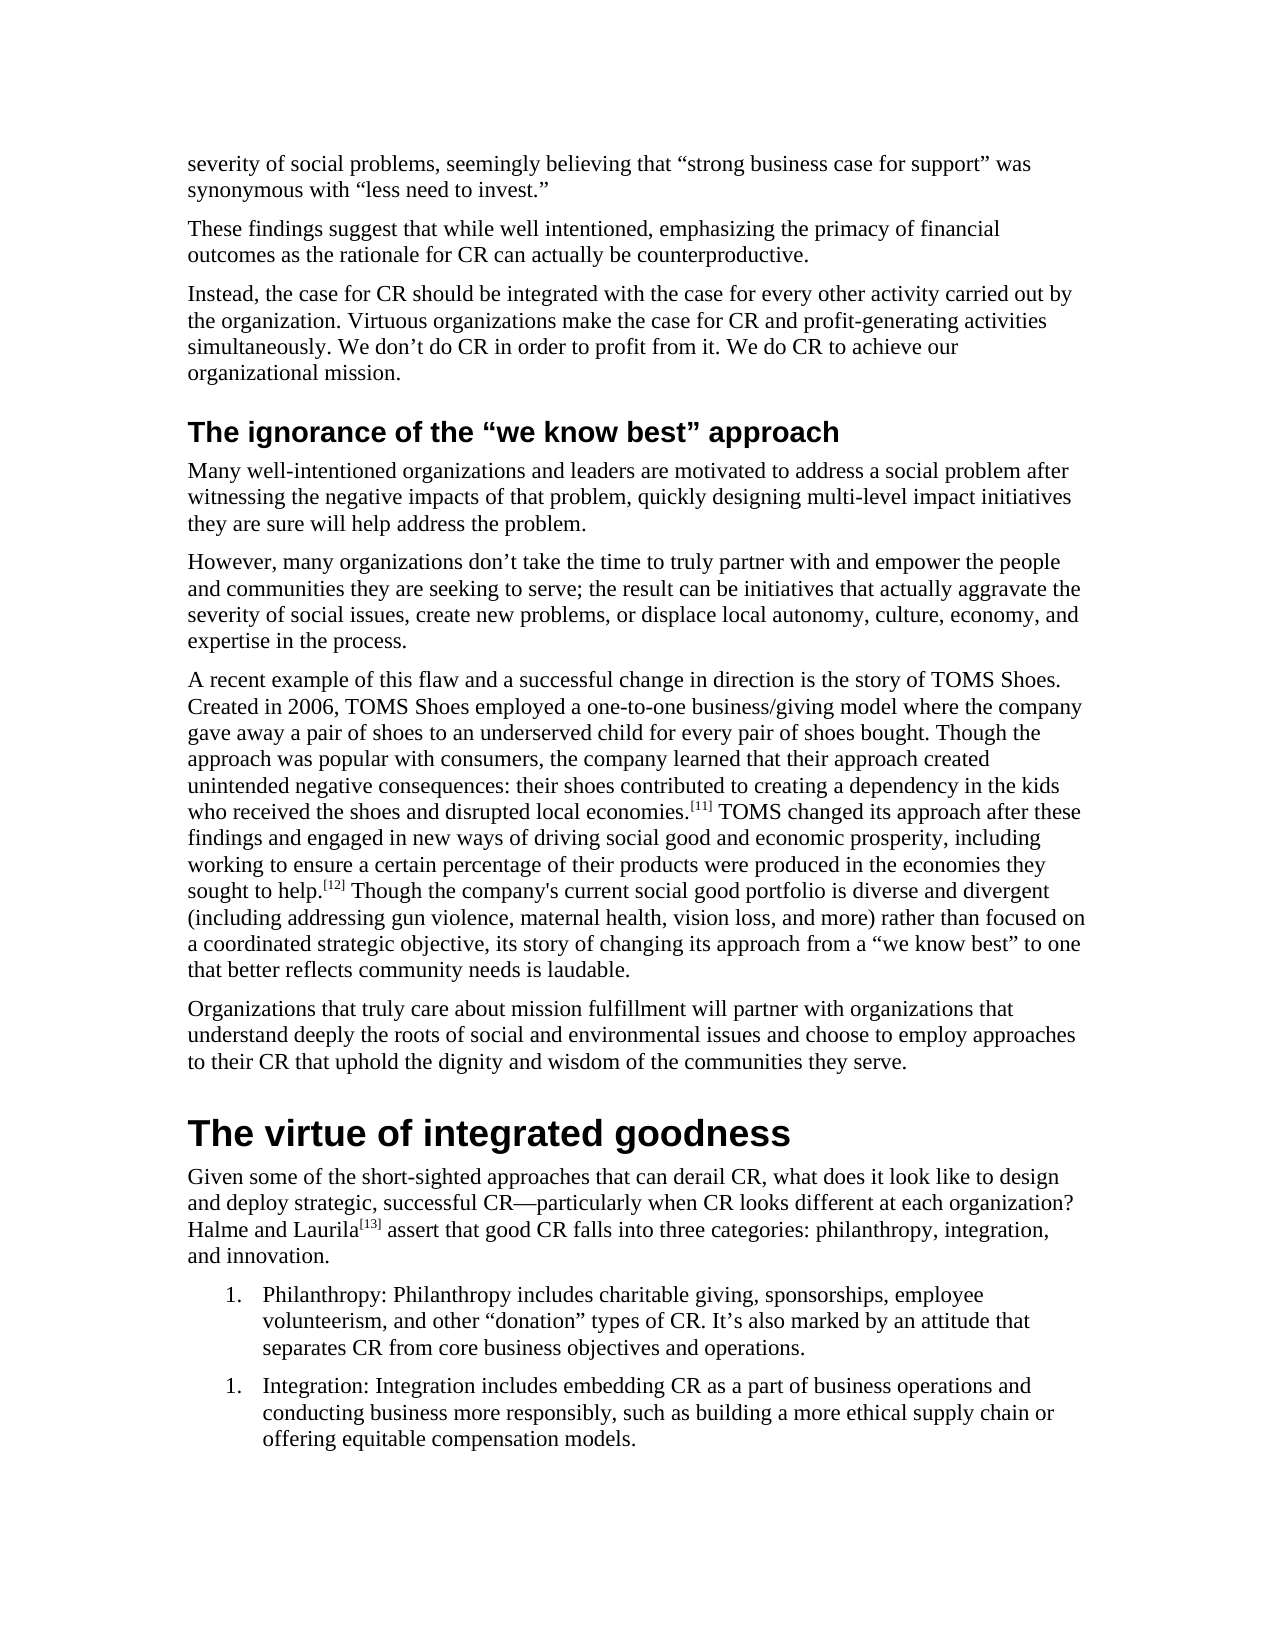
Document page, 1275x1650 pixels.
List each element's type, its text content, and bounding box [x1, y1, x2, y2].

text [187, 150, 1087, 203]
list Integration: Integration includes embedding CR as a part of business operations and conducting business more responsibly, such as building a more ethical supply chain or offering equitable compensation models. [225, 1373, 1087, 1452]
subtitle The virtue of integrated goodness [187, 1112, 1087, 1155]
text However, many organizations don’t take the time to truly partner with and empower the people and communities they are seeking to serve; the result can be initiatives that actually aggravate the severity of social issues, create new problems, or displace local autonomy, culture, economy, and expertise in the process. [187, 548, 1087, 654]
text Many well-intentioned organizations and leaders are motivated to address a social problem after witnessing the negative impacts of that problem, quickly designing multi-level impact initiatives they are sure will help address the problem. [187, 457, 1087, 536]
text These findings suggest that while well intentioned, emphasizing the primacy of financial outcomes as the rationale for CR can actually be counterproductive. [187, 215, 1087, 268]
text A recent example of this flaw and a successful change in direction is the story of TOMS Shoes. Created in 2006, TOMS Shoes employed a one-to-one business/giving model where the company gave away a pair of shoes to an underserved child for every pair of shoes bought. Though the approach was popular with consumers, the company learned that their approach created unintended negative consequences: their shoes contributed to creating a dependency in the kids who received the shoes and disrupted local economies.[11] TOMS changed its approach after these findings and engaged in new ways of driving social good and economic prosperity, including working to ensure a certain percentage of their products were produced in the economies they sought to help.[12] Though the company's current social good portfolio is diverse and divergent (including addressing gun violence, maternal health, vision loss, and more) rather than focused on a coordinated strategic objective, its story of changing its approach from a “we know best” to one that better reflects community needs is laudable. [187, 666, 1087, 983]
text Organizations that truly care about mission fulfillment will partner with organizations that understand deeply the roots of social and environmental issues and choose to employ approaches to their CR that uphold the dignity and wisdom of the communities they serve. [187, 995, 1087, 1074]
text Given some of the short-sighted approaches that can derail CR, what does it look like to design and deploy strategic, successful CR—particularly when CR looks different at each organization? Halme and Laurila[13] assert that good CR falls into three categories: philanthropy, integration, and innovation. [187, 1163, 1087, 1268]
list Philanthropy: Philanthropy includes charitable giving, sponsorships, employee volunteerism, and other “donation” types of CR. It’s also marked by an attitude that separates CR from core business objectives and operations. [225, 1281, 1087, 1360]
subtitle The ignorance of the “we know best” approach [187, 415, 1087, 448]
text Instead, the case for CR should be integrated with the case for every other activity carried out by the organization. Virtuous organizations make the case for CR and profit-generating activities simultaneously. We don’t do CR in order to profit from it. We do CR to achieve our organizational mission. [187, 280, 1087, 386]
